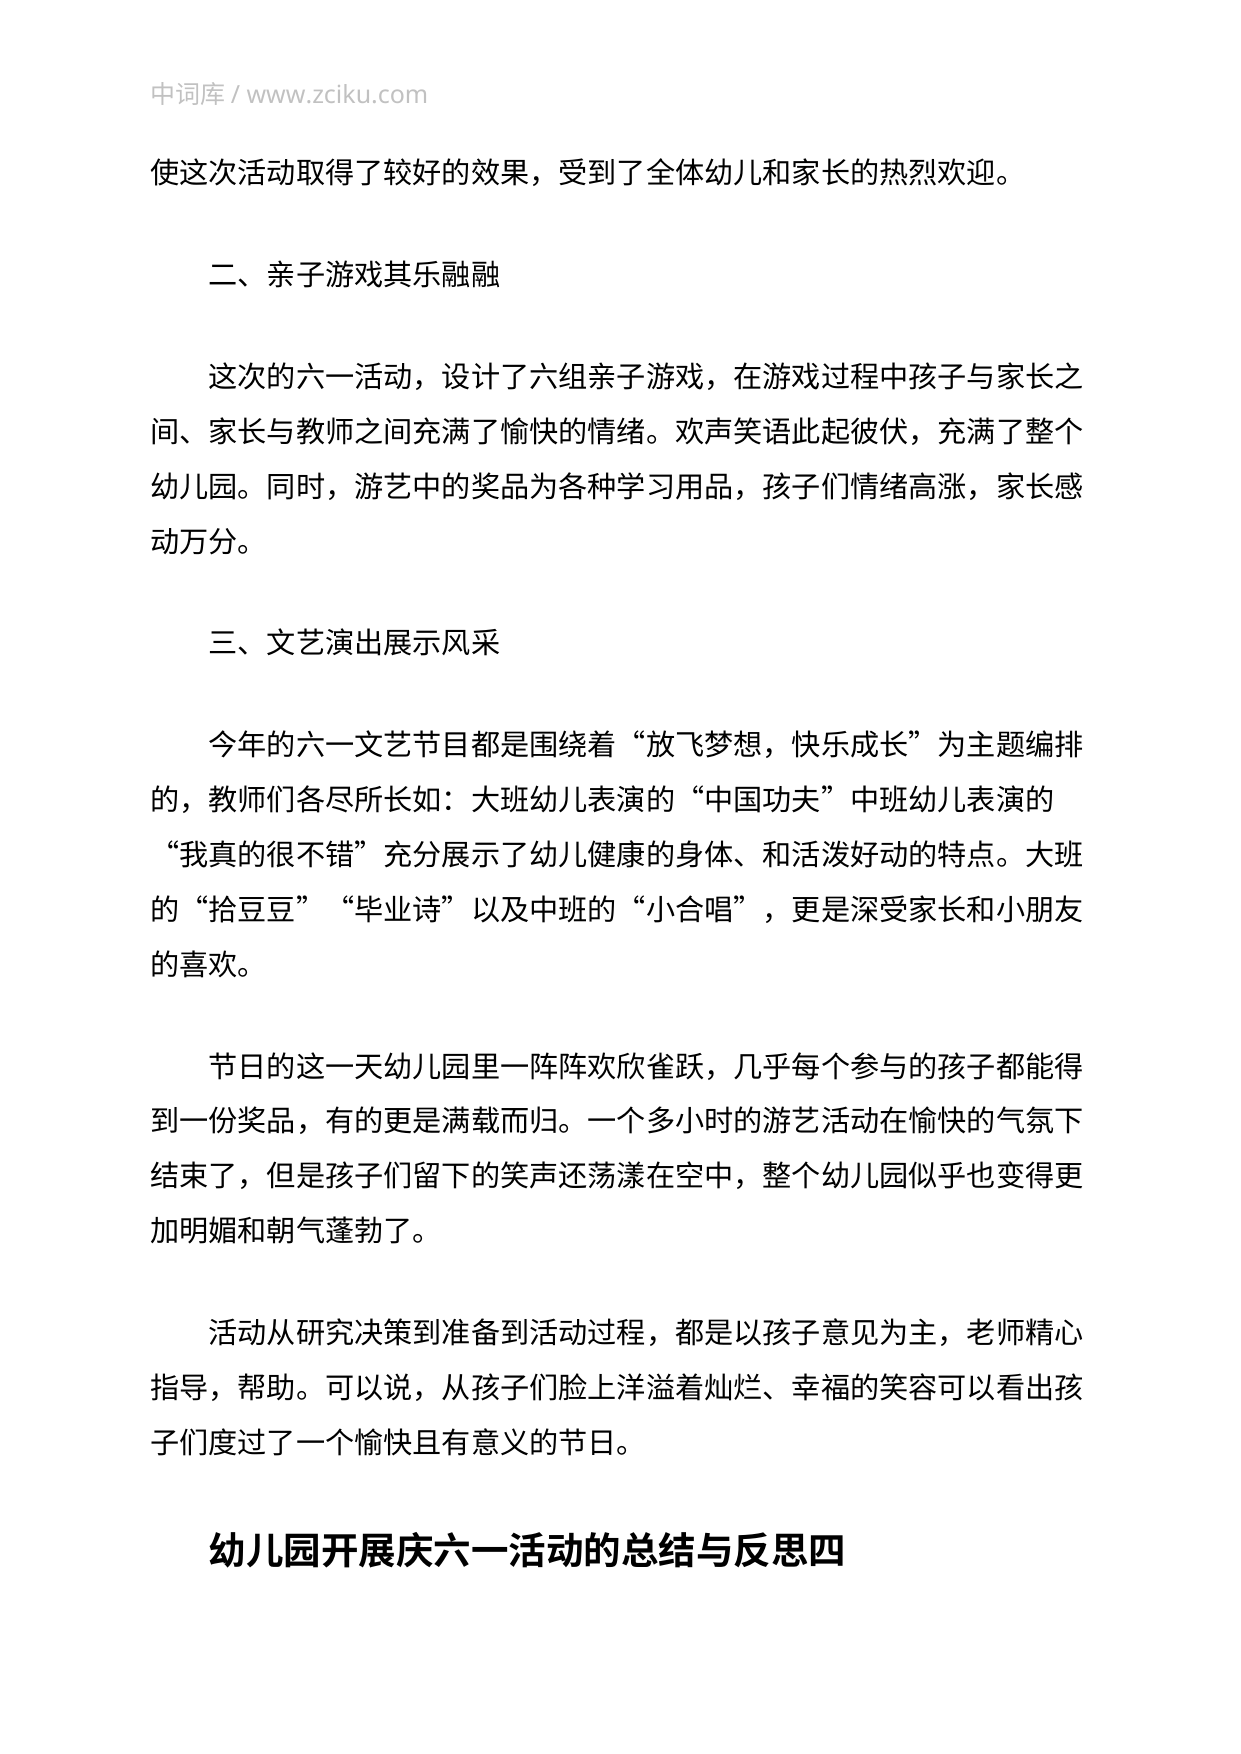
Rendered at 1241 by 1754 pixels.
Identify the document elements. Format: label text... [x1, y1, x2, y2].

text 节日的这一天幼儿园里一阵阵欢欣雀跃，几乎每个参与的孩子都能得到一份奖品，有的更是满载而归。一个多小时的游艺活动在愉快的气氛下结束了，但是孩子们留下的笑声还荡漾在空中，整个幼儿园似乎也变得更加明媚和朝气蓬勃了。 [150, 1043, 1090, 1250]
text 今年的六一文艺节目都是围绕着“放飞梦想，快乐成长”为主题编排的，教师们各尽所长如：大班幼儿表演的“中国功夫”中班幼儿表演的“我真的很不错”充分展示了幼儿健康的身体、和活泼好动的特点。大班的“拾豆豆”“毕业诗”以及中班的“小合唱”，更是深受家长和小朋友的喜欢。 [150, 722, 1090, 984]
text 幼儿园开展庆六一活动的总结与反思四 [150, 1521, 1090, 1575]
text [150, 150, 1090, 192]
text 三、文艺演出展示风采 [150, 620, 1090, 662]
text 活动从研究决策到准备到活动过程，都是以孩子意见为主，老师精心指导，帮助。可以说，从孩子们脸上洋溢着灿烂、幸福的笑容可以看出孩子们度过了一个愉快且有意义的节日。 [150, 1309, 1090, 1462]
text 这次的六一活动，设计了六组亲子游戏，在游戏过程中孩子与家长之间、家长与教师之间充满了愉快的情绪。欢声笑语此起彼伏，充满了整个幼儿园。同时，游艺中的奖品为各种学习用品，孩子们情绪高涨，家长感动万分。 [150, 353, 1090, 561]
text 二、亲子游戏其乐融融 [150, 252, 1090, 294]
